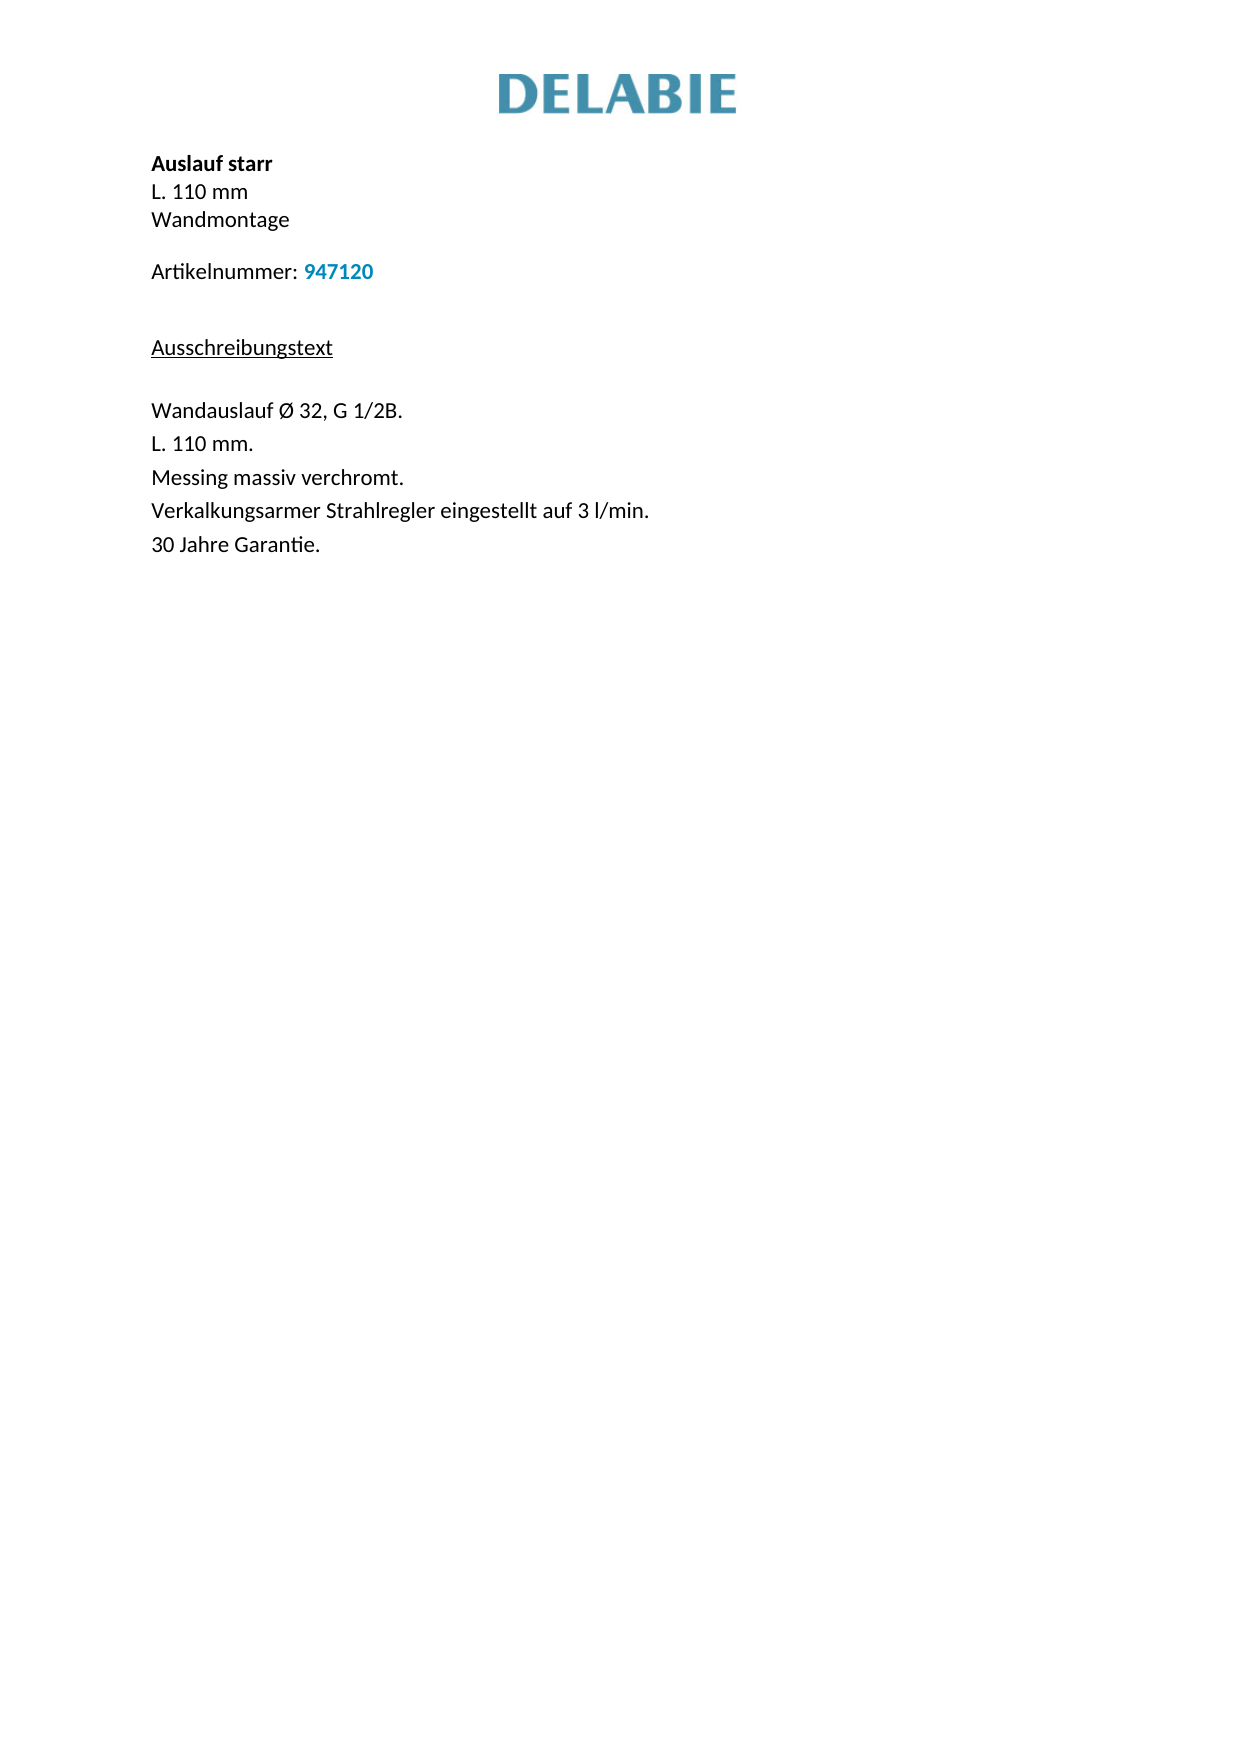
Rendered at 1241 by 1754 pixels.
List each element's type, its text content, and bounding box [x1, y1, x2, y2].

text Wandauslauf Ø 32, G 1/2B. [151, 396, 1084, 424]
text L. 110 mm. [151, 429, 1084, 458]
text Wandmontage [151, 205, 1084, 233]
text Verkalkungsarmer Strahlregler eingestellt auf 3 l/min. [151, 497, 1084, 525]
text Artikelnummer: 947120 [151, 257, 1084, 285]
text 30 Jahre Garantie. [151, 530, 1084, 558]
text Auslauf starr [151, 149, 1084, 177]
text L. 110 mm [151, 177, 1084, 205]
picture [497, 74, 738, 114]
text Ausschreibungstext [151, 333, 1084, 361]
text Messing massiv verchromt. [151, 463, 1084, 491]
